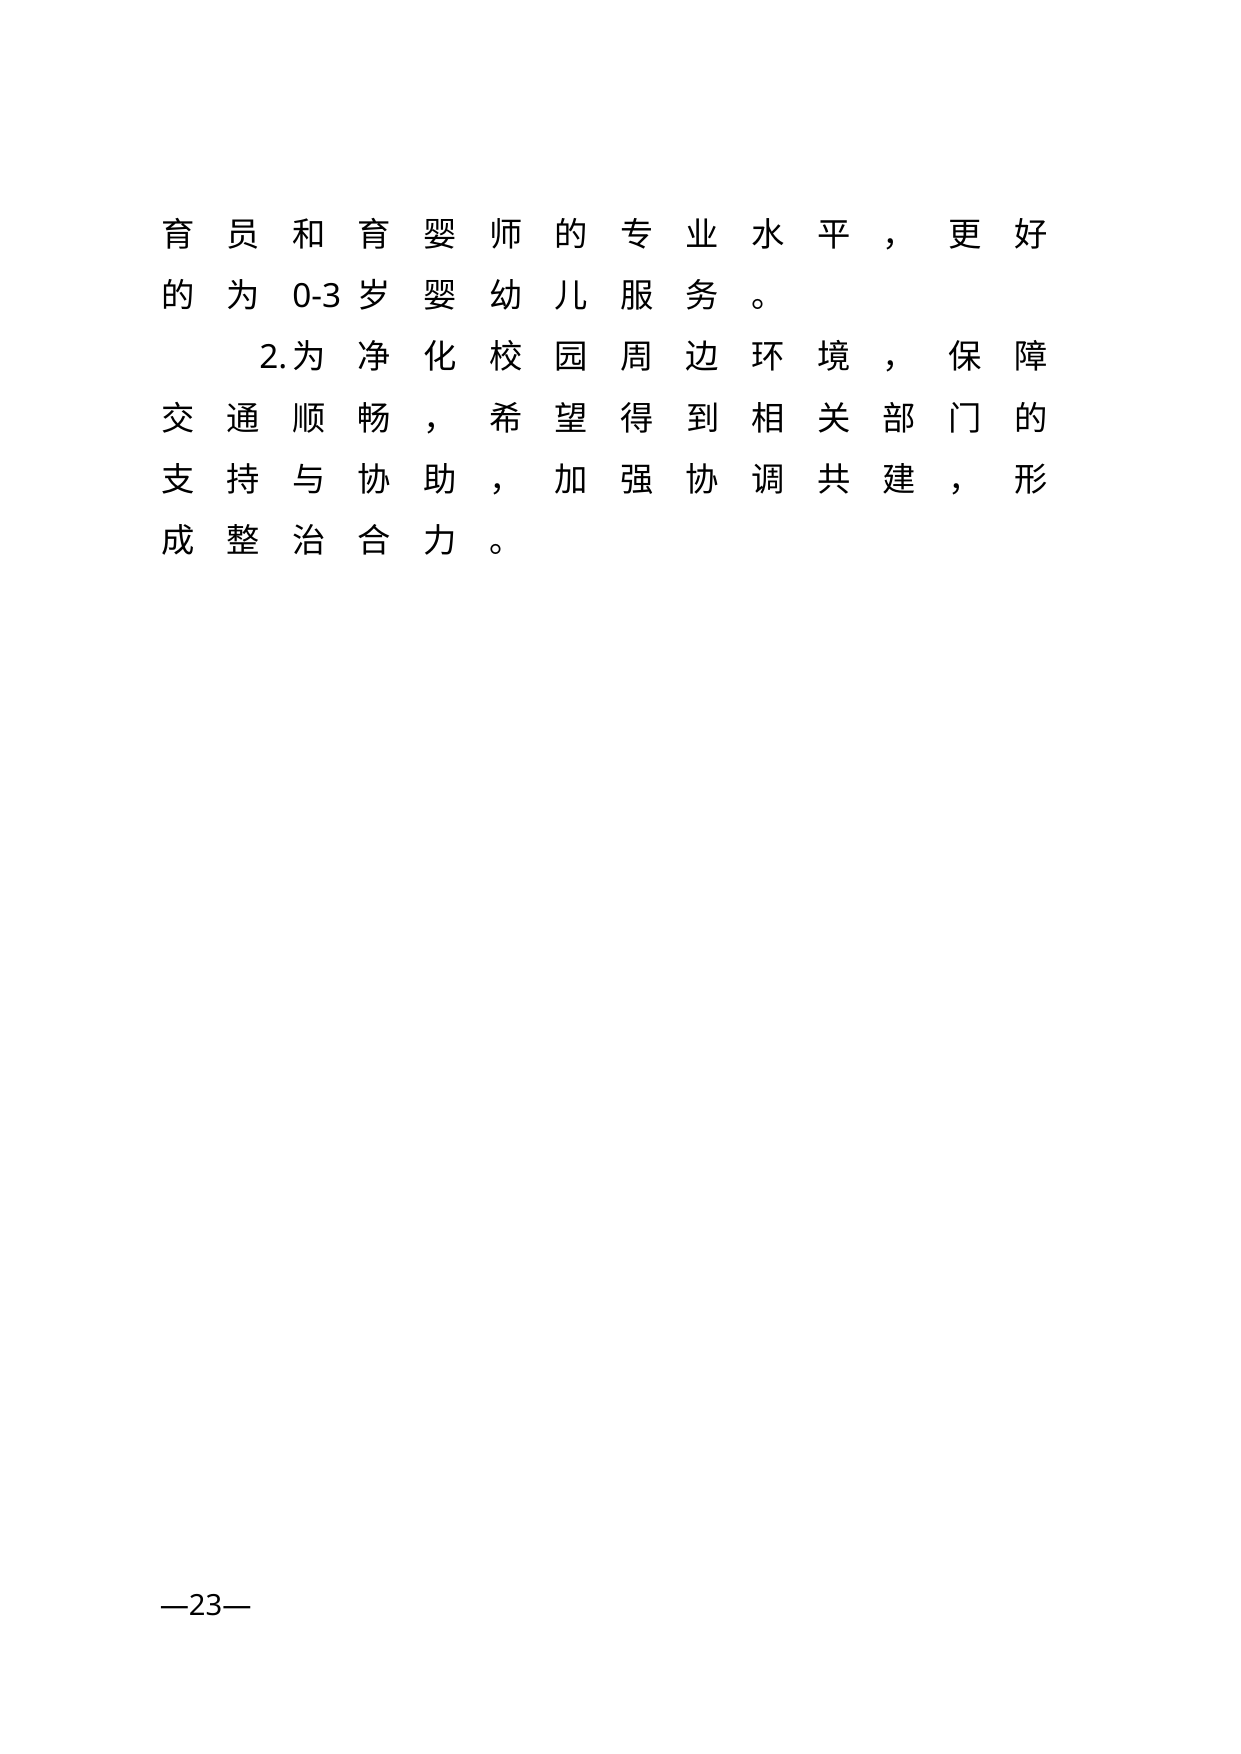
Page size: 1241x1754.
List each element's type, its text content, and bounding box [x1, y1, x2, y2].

text 2.为净化校园周边环境，保障交通顺畅，希望得到相关部门的支持与协助，加强协调共建，形成整治合力。 [161, 324, 1079, 568]
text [161, 201, 1079, 324]
